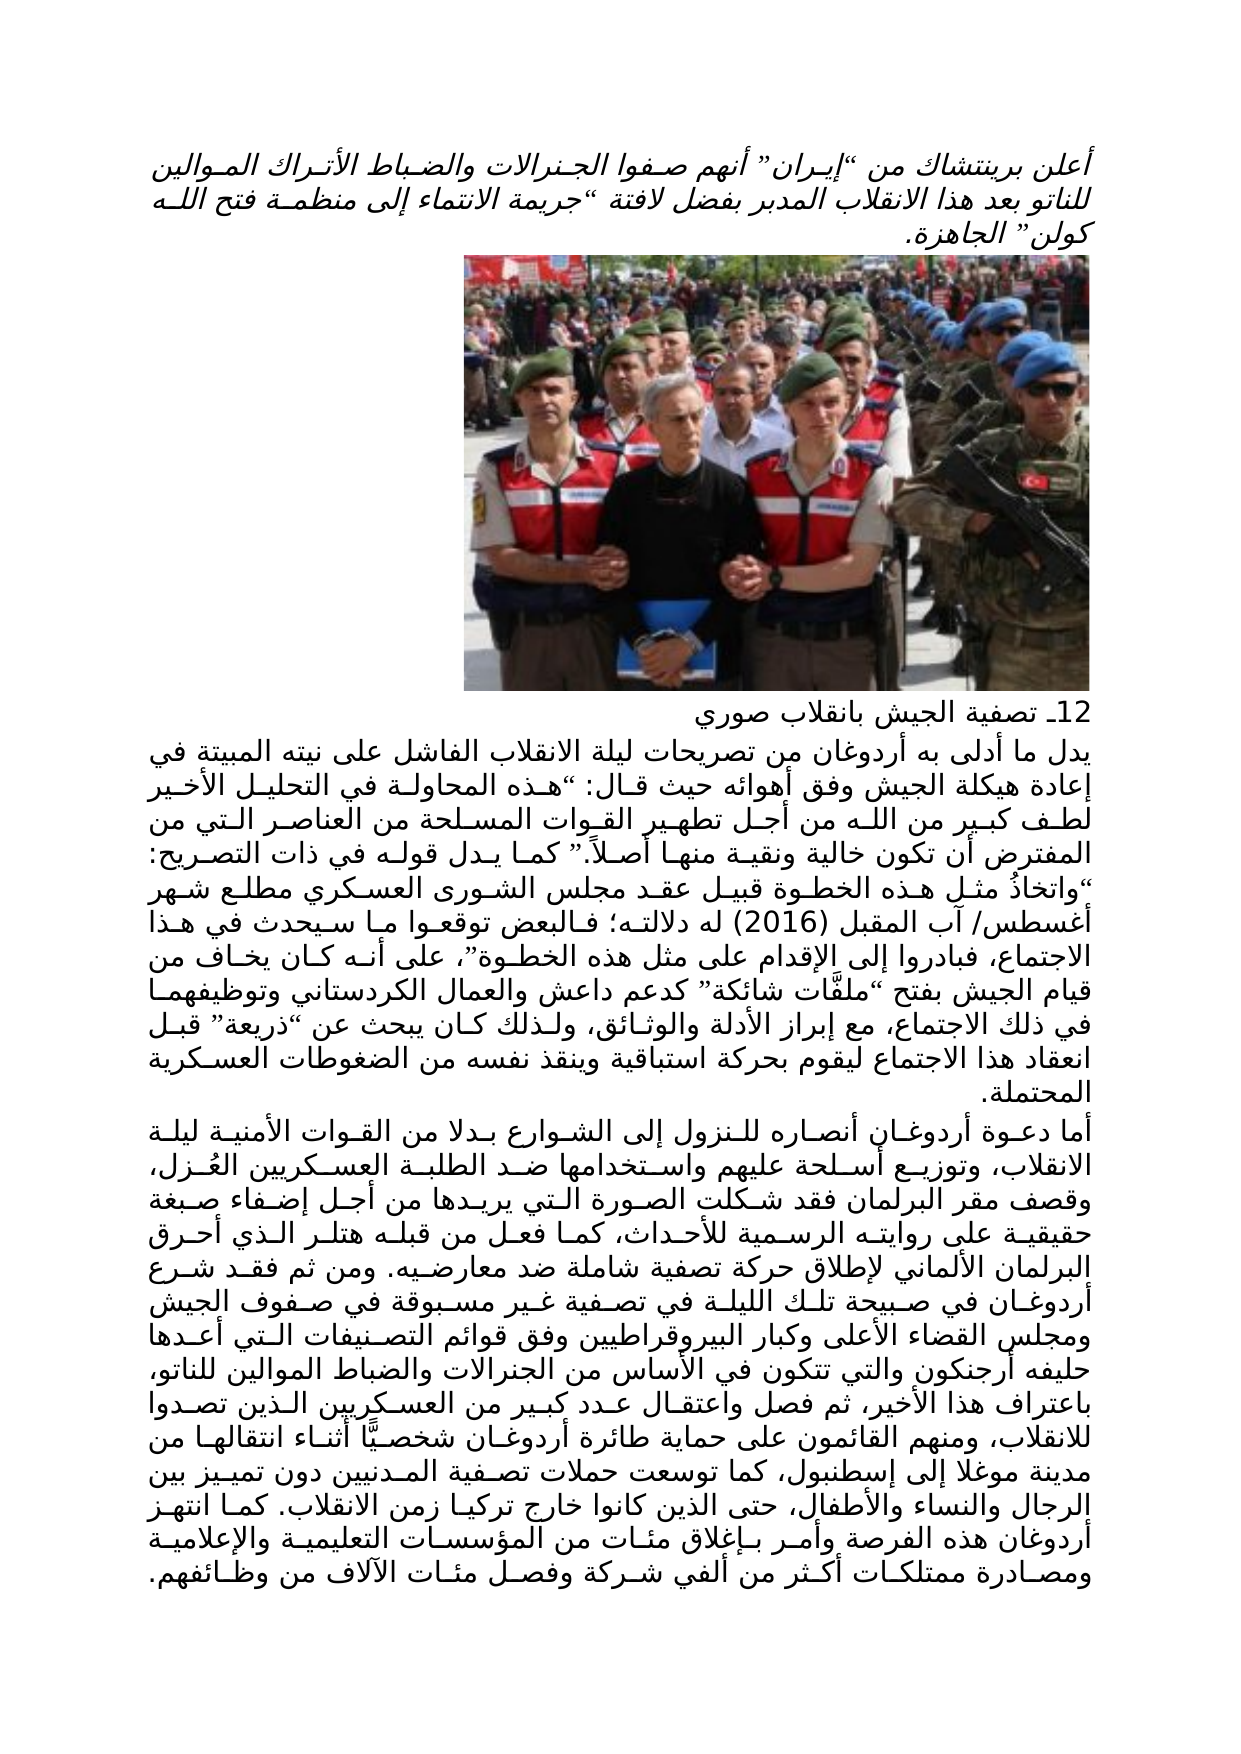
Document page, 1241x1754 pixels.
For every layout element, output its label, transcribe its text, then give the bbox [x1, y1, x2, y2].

text يدل ما أدلى به أردوغان من تصريحات ليلة الانقلاب الفاشل على نيته المبيتة في إعادة هيكلة الجيش وفق أهوائه حيث قال: “هذه المحاولة في التحليل الأخير لطف كبير من الله من أجل تطهير القوات المسلحة من العناصر التي من المفترض أن تكون خالية ونقية منها أصلاً.” كما يدل قوله في ذات التصريح: “واتخاذُ مثل هذه الخطوة قبيل عقد مجلس الشورى العسكري مطلع شهر أغسطس/ آب المقبل (2016) له دلالته؛ فالبعض توقعوا ما سيحدث في هذا الاجتماع، فبادروا إلى الإقدام على مثل هذه الخطوة”، على أنه كان يخاف من قيام الجيش بفتح “ملفَّات شائكة” كدعم داعش والعمال الكردستاني وتوظيفهما في ذلك الاجتماع، مع إبراز الأدلة والوثائق، ولذلك كان يبحث عن “ذريعة” قبل انعقاد هذا الاجتماع ليقوم بحركة استباقية وينقذ نفسه من الضغوطات العسكرية المحتملة. [148, 734, 1093, 1109]
picture [463, 255, 1090, 691]
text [148, 1114, 1093, 1590]
text أعلن برينتشاك من “إيران” أنهم صفوا الجنرالات والضباط الأتراك الموالين للناتو بعد هذا الانقلاب المدبر بفضل لافتة “جريمة الانتماء إلى منظمة فتح الله كولن” الجاهزة. [148, 148, 1089, 250]
text 12ـ تصفية الجيش بانقلاب صوري [148, 695, 1093, 729]
